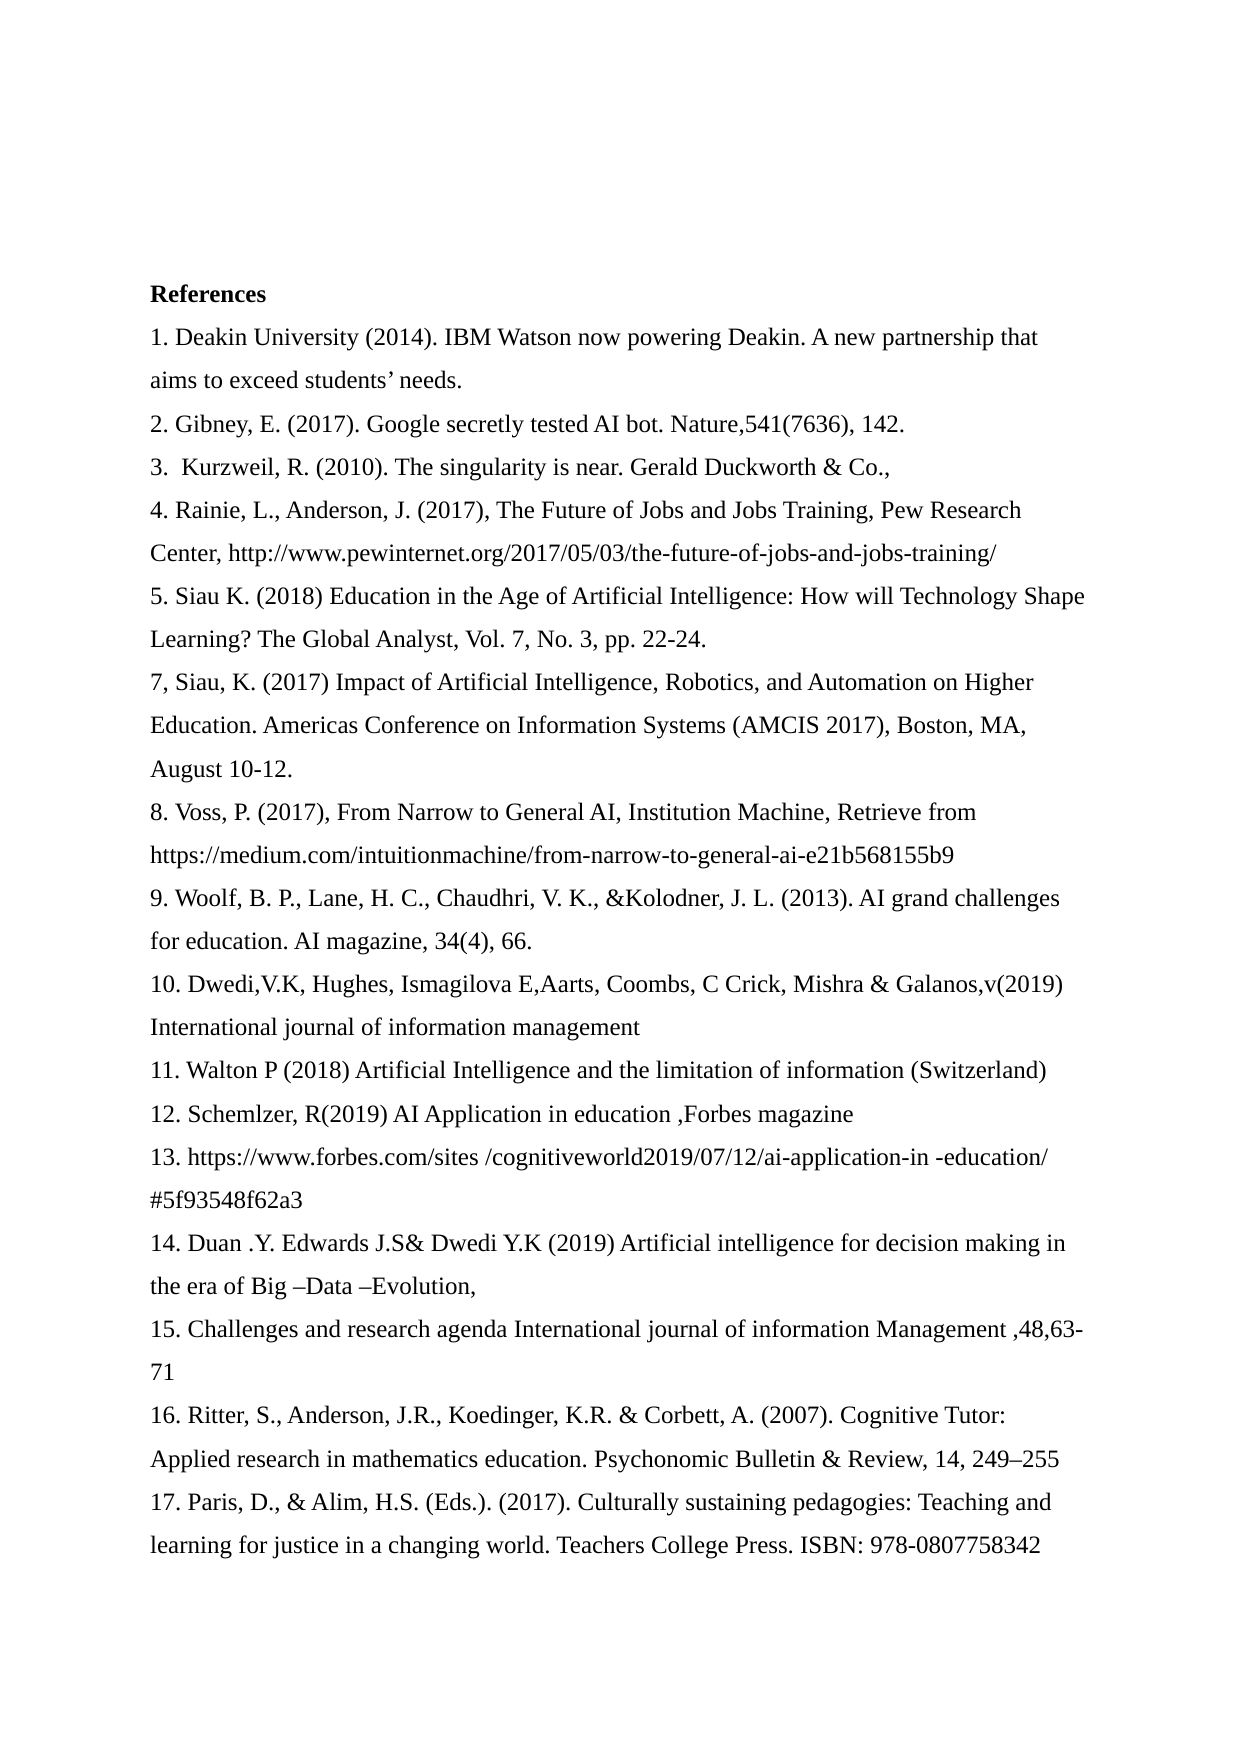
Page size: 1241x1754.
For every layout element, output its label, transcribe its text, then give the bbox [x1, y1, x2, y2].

text 9. Woolf, B. P., Lane, H. C., Chaudhri, V. K., &Kolodner, J. L. (2013). AI grand challenges for education. AI magazine, 34(4), 66. [150, 883, 1090, 955]
text 13. https://www.forbes.com/sites /cognitiveworld2019/07/12/ai-application-in -education/ #5f93548f62a3 [150, 1142, 1090, 1214]
text 11. Walton P (2018) Artificial Intelligence and the limitation of information (Switzerland) [150, 1056, 1090, 1084]
text https://medium.com/intuitionmachine/from-narrow-to-general-ai-e21b568155b9 [150, 840, 1090, 869]
text 2. Gibney, E. (2017). Google secretly tested AI bot. Nature,541(7636), 142. [150, 409, 1090, 437]
text 1. Deakin University (2014). IBM Watson now powering Deakin. A new partnership that aims to exceed students’ needs. [150, 322, 1090, 394]
text 7, Siau, K. (2017) Impact of Artificial Intelligence, Robotics, and Automation on Higher Education. Americas Conference on Information Systems (AMCIS 2017), Boston, MA, August 10-12. [150, 667, 1090, 782]
text 4. Rainie, L., Anderson, J. (2017), The Future of Jobs and Jobs Training, Pew Research Center, http://www.pewinternet.org/2017/05/03/the-future-of-jobs-and-jobs-training/ 5. Siau K. (2018) Education in the Age of Artificial Intelligence: How will Technology Shape Learning? The Global Analyst, Vol. 7, No. 3, pp. 22-24. [150, 495, 1090, 653]
text 14. Duan .Y. Edwards J.S& Dwedi Y.K (2019) Artificial intelligence for decision making in the era of Big –Data –Evolution, [150, 1228, 1090, 1300]
text 10. Dwedi,V.K, Hughes, Ismagilova E,Aarts, Coombs, C Crick, Mishra & Galanos,v(2019) International journal of information management [150, 969, 1090, 1041]
text 3. Kurzweil, R. (2010). The singularity is near. Gerald Duckworth & Co., [150, 452, 1090, 481]
text 12. Schemlzer, R(2019) AI Application in education ,Forbes magazine [150, 1099, 1090, 1127]
text 15. Challenges and research agenda International journal of information Management ,48,63-71 [150, 1314, 1090, 1386]
text 8. Voss, P. (2017), From Narrow to General AI, Institution Machine, Retrieve from [150, 797, 1090, 826]
text 16. Ritter, S., Anderson, J.R., Koedinger, K.R. & Corbett, A. (2007). Cognitive Tutor: Applied research in mathematics education. Psychonomic Bulletin & Review, 14, 249–255 [150, 1401, 1090, 1472]
text References [150, 279, 1090, 308]
text 17. Paris, D., & Alim, H.S. (Eds.). (2017). Culturally sustaining pedagogies: Teaching and learning for justice in a changing world. Teachers College Press. ISBN: 978-0807758342 [150, 1487, 1090, 1559]
